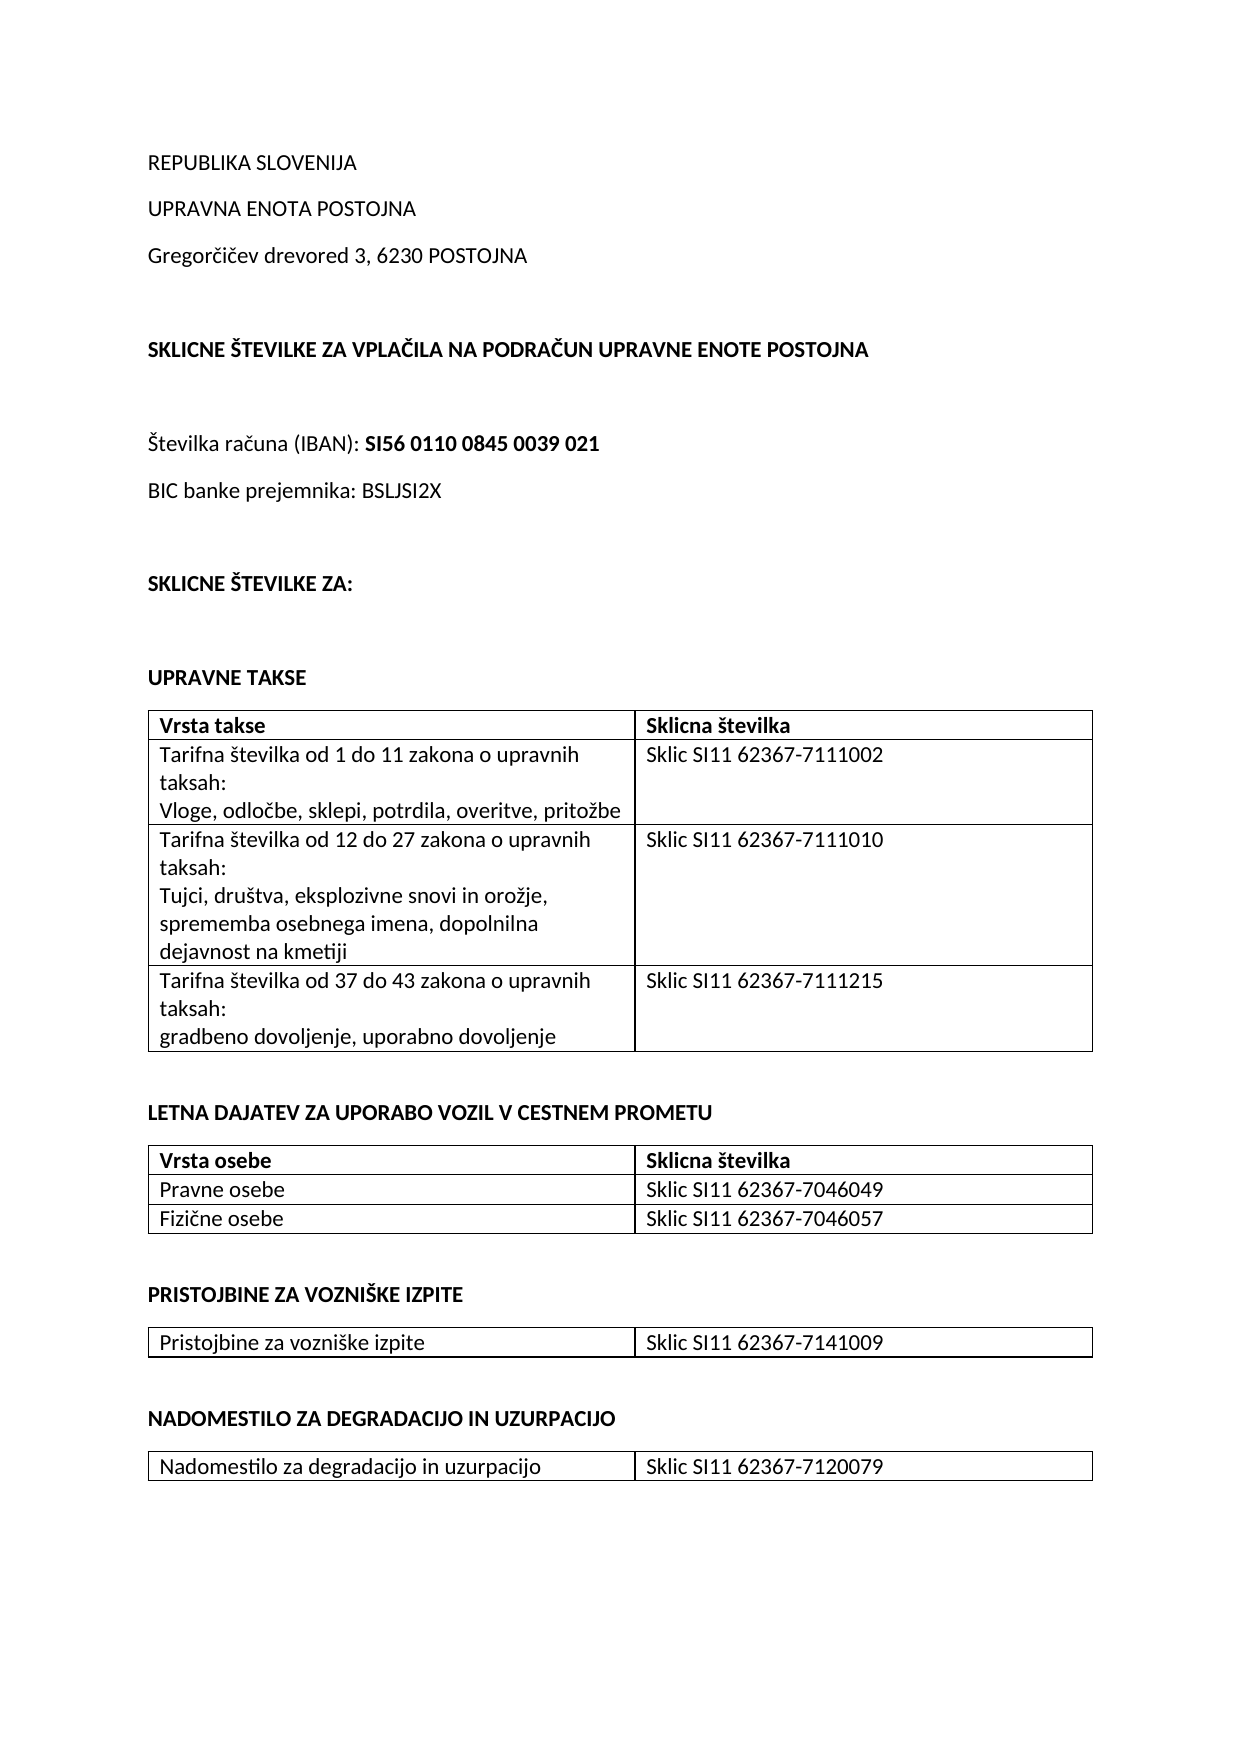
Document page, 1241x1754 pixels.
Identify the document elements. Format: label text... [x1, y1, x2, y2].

table_cell Sklic SI11 62367-7111215 [636, 966, 1092, 1051]
table_cell Sklic SI11 62367-7046057 [636, 1205, 1092, 1232]
table_cell Sklic SI11 62367-7111002 [636, 740, 1092, 824]
text UPRAVNA ENOTA POSTOJNA [148, 194, 1093, 222]
text SKLICNE ŠTEVILKE ZA: [148, 569, 1093, 597]
table_header Nadomestilo za degradacijo in uzurpacijo [149, 1452, 634, 1480]
text REPUBLIKA SLOVENIJA [148, 148, 1093, 176]
text UPRAVNE TAKSE [148, 663, 1093, 691]
table_cell Sklic SI11 62367-7111010 [636, 825, 1092, 965]
table_header Vrsta osebe [149, 1146, 634, 1174]
text Številka računa (IBAN): SI56 0110 0845 0039 021 [148, 429, 1093, 457]
table_header Pristojbine za vozniške izpite [149, 1328, 634, 1356]
table_cell Tarifna številka od 37 do 43 zakona o upravnih taksah: gradbeno dovoljenje, uporabno dovoljenje [149, 966, 634, 1051]
text NADOMESTILO ZA DEGRADACIJO IN UZURPACIJO [148, 1404, 1093, 1432]
table_cell Sklic SI11 62367-7046049 [636, 1175, 1092, 1203]
table_header Sklic SI11 62367-7120079 [636, 1452, 1092, 1480]
table_cell Fizične osebe [149, 1205, 634, 1232]
table_cell Tarifna številka od 1 do 11 zakona o upravnih taksah: Vloge, odločbe, sklepi, potrdila, overitve, pritožbe [149, 740, 634, 824]
table_header Sklicna številka [636, 1146, 1092, 1174]
text Gregorčičev drevored 3, 6230 POSTOJNA [148, 241, 1093, 269]
table_header Sklicna številka [636, 711, 1092, 739]
text LETNA DAJATEV ZA UPORABO VOZIL V CESTNEM PROMETU [148, 1098, 1093, 1126]
table_cell Tarifna številka od 12 do 27 zakona o upravnih taksah: Tujci, društva, eksplozivne snovi in orožje, sprememba osebnega imena, dopolnilna dejavnost na kmetiji [149, 825, 634, 965]
table_cell Pravne osebe [149, 1175, 634, 1203]
table_header Vrsta takse [149, 711, 634, 739]
table_header Sklic SI11 62367-7141009 [636, 1328, 1092, 1356]
text PRISTOJBINE ZA VOZNIŠKE IZPITE [148, 1280, 1093, 1308]
text BIC banke prejemnika: BSLJSI2X [148, 476, 1093, 504]
text SKLICNE ŠTEVILKE ZA VPLAČILA NA PODRAČUN UPRAVNE ENOTE POSTOJNA [148, 335, 1093, 363]
